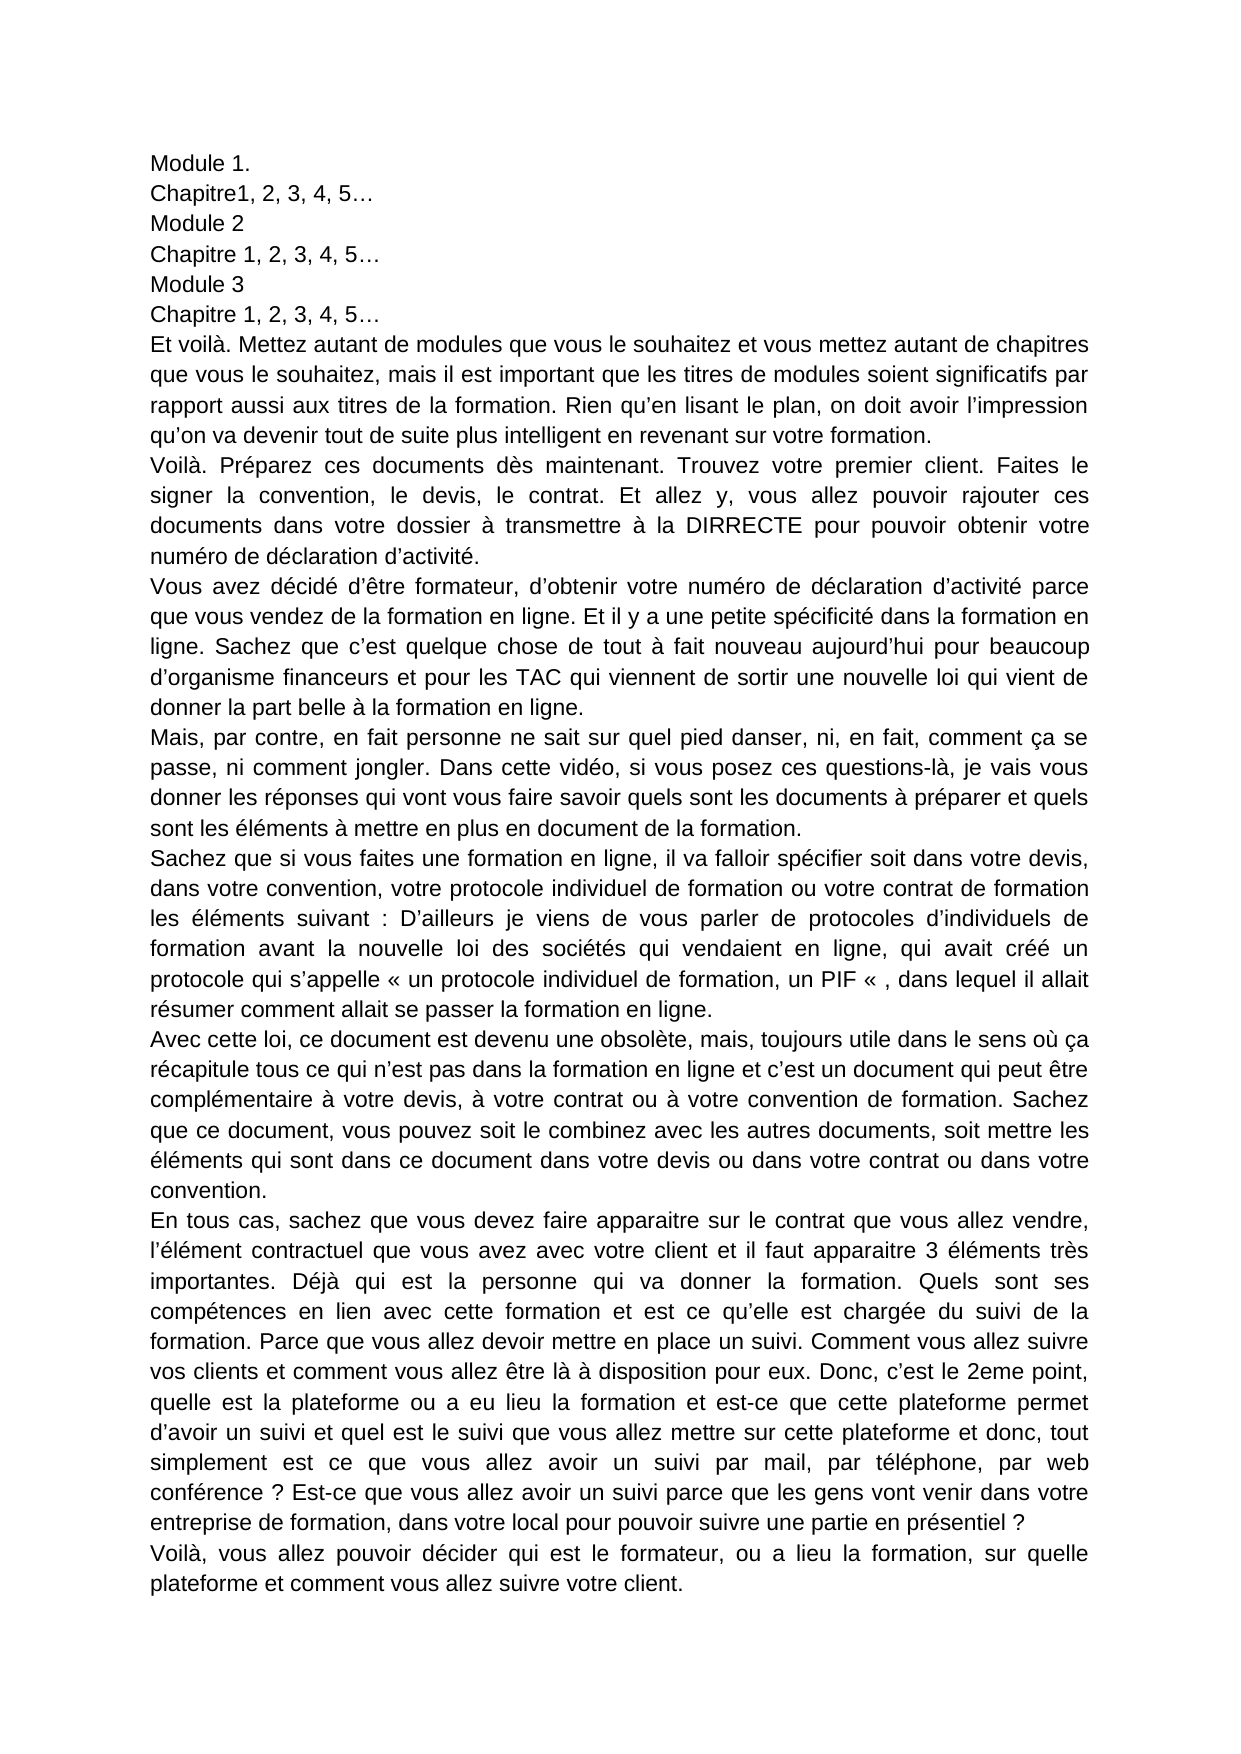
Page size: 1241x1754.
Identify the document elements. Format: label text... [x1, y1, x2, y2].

text En tous cas, sachez que vous devez faire apparaitre sur le contrat que vous allez vendre, l’élément contractuel que vous avez avec votre client et il faut apparaitre 3 éléments très importantes. Déjà qui est la personne qui va donner la formation. Quels sont ses compétences en lien avec cette formation et est ce qu’elle est chargée du suivi de la formation. Parce que vous allez devoir mettre en place un suivi. Comment vous allez suivre vos clients et comment vous allez être là à disposition pour eux. Donc, c’est le 2eme point, quelle est la plateforme ou a eu lieu la formation et est-ce que cette plateforme permet d’avoir un suivi et quel est le suivi que vous allez mettre sur cette plateforme et donc, tout simplement est ce que vous allez avoir un suivi par mail, par téléphone, par web conférence ? Est-ce que vous allez avoir un suivi parce que les gens vont venir dans votre entreprise de formation, dans votre local pour pouvoir suivre une partie en présentiel ? [150, 1207, 1090, 1536]
text Module 3 [150, 271, 1090, 297]
text Vous avez décidé d’être formateur, d’obtenir votre numéro de déclaration d’activité parce que vous vendez de la formation en ligne. Et il y a une petite spécificité dans la formation en ligne. Sachez que c’est quelque chose de tout à fait nouveau aujourd’hui pour beaucoup d’organisme financeurs et pour les TAC qui viennent de sortir une nouvelle loi qui vient de donner la part belle à la formation en ligne. [150, 573, 1090, 720]
text Sachez que si vous faites une formation en ligne, il va falloir spécifier soit dans votre devis, dans votre convention, votre protocole individuel de formation ou votre contrat de formation les éléments suivant : D’ailleurs je viens de vous parler de protocoles d’individuels de formation avant la nouvelle loi des sociétés qui vendaient en ligne, qui avait créé un protocole qui s’appelle « un protocole individuel de formation, un PIF « , dans lequel il allait résumer comment allait se passer la formation en ligne. [150, 845, 1090, 1022]
text Module 1. [150, 150, 1090, 176]
text Voilà, vous allez pouvoir décider qui est le formateur, ou a lieu la formation, sur quelle plateforme et comment vous allez suivre votre client. [150, 1539, 1090, 1596]
text Module 2 [150, 210, 1090, 237]
text Mais, par contre, en fait personne ne sait sur quel pied danser, ni, en fait, comment ça se passe, ni comment jongler. Dans cette vidéo, si vous posez ces questions-là, je vais vous donner les réponses qui vont vous faire savoir quels sont les documents à préparer et quels sont les éléments à mettre en plus en document de la formation. [150, 724, 1090, 841]
text Voilà. Préparez ces documents dès maintenant. Trouvez votre premier client. Faites le signer la convention, le devis, le contrat. Et allez y, vous allez pouvoir rajouter ces documents dans votre dossier à transmettre à la DIRRECTE pour pouvoir obtenir votre numéro de déclaration d’activité. [150, 452, 1090, 569]
text Chapitre 1, 2, 3, 4, 5… [150, 301, 1090, 327]
text Et voilà. Mettez autant de modules que vous le souhaitez et vous mettez autant de chapitres que vous le souhaitez, mais il est important que les titres de modules soient significatifs par rapport aussi aux titres de la formation. Rien qu’en lisant le plan, on doit avoir l’impression qu’on va devenir tout de suite plus intelligent en revenant sur votre formation. [150, 331, 1090, 448]
text Chapitre 1, 2, 3, 4, 5… [150, 241, 1090, 267]
text Avec cette loi, ce document est devenu une obsolète, mais, toujours utile dans le sens où ça récapitule tous ce qui n’est pas dans la formation en ligne et c’est un document qui peut être complémentaire à votre devis, à votre contrat ou à votre convention de formation. Sachez que ce document, vous pouvez soit le combinez avec les autres documents, soit mettre les éléments qui sont dans ce document dans votre devis ou dans votre contrat ou dans votre convention. [150, 1026, 1090, 1203]
text Chapitre1, 2, 3, 4, 5… [150, 180, 1090, 207]
